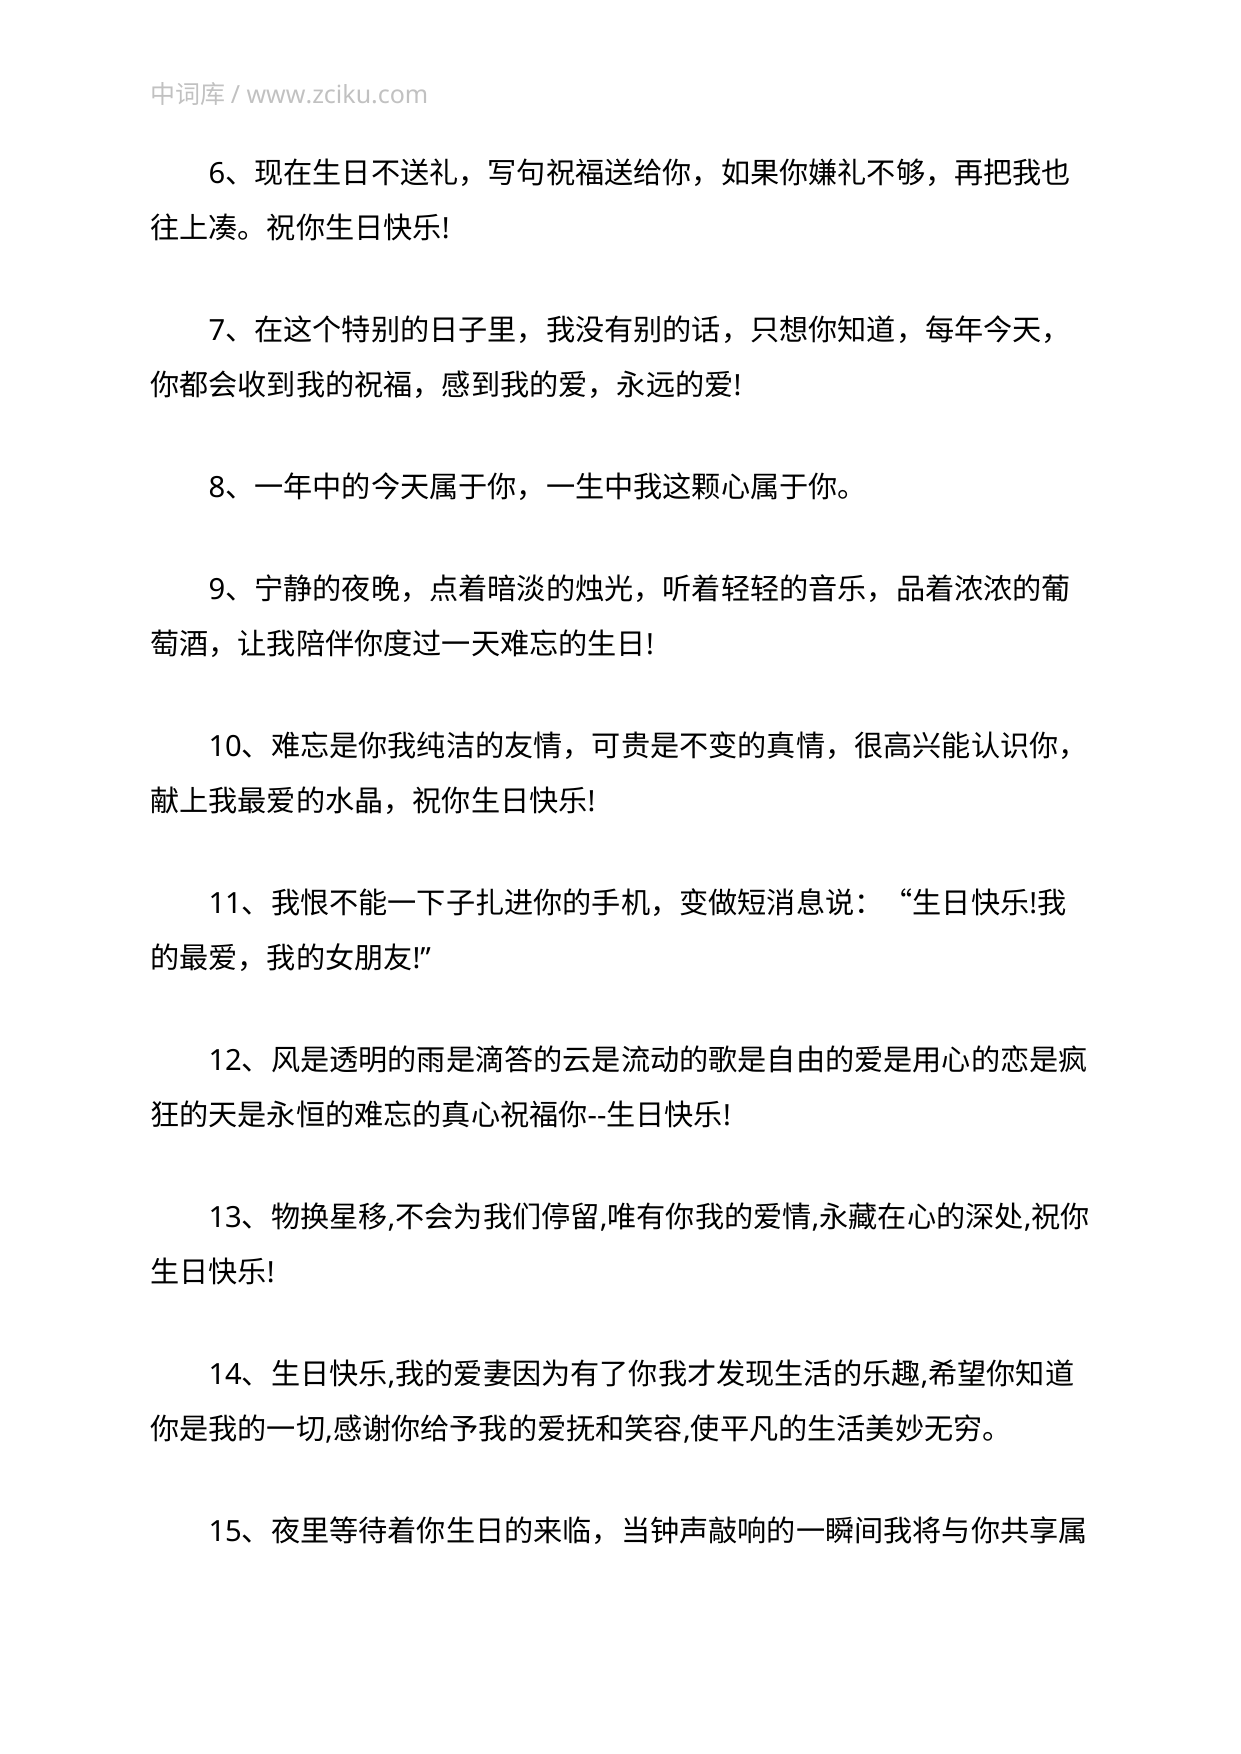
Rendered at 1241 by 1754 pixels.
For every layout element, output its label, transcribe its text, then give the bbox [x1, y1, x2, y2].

text 13、物换星移,不会为我们停留,唯有你我的爱情,永藏在心的深处,祝你生日快乐! [150, 1194, 1090, 1291]
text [150, 1508, 1090, 1550]
text 12、风是透明的雨是滴答的云是流动的歌是自由的爱是用心的恋是疯狂的天是永恒的难忘的真心祝福你--生日快乐! [150, 1037, 1090, 1134]
text 7、在这个特别的日子里，我没有别的话，只想你知道，每年今天，你都会收到我的祝福，感到我的爱，永远的爱! [150, 307, 1090, 404]
text 10、难忘是你我纯洁的友情，可贵是不变的真情，很高兴能认识你，献上我最爱的水晶，祝你生日快乐! [150, 723, 1090, 820]
text 11、我恨不能一下子扎进你的手机，变做短消息说：“生日快乐!我的最爱，我的女朋友!” [150, 880, 1090, 977]
text 6、现在生日不送礼，写句祝福送给你，如果你嫌礼不够，再把我也往上凑。祝你生日快乐! [150, 150, 1090, 247]
text 14、生日快乐,我的爱妻因为有了你我才发现生活的乐趣,希望你知道你是我的一切,感谢你给予我的爱抚和笑容,使平凡的生活美妙无穷。 [150, 1351, 1090, 1448]
text 8、一年中的今天属于你，一生中我这颗心属于你。 [150, 464, 1090, 506]
text 9、宁静的夜晚，点着暗淡的烛光，听着轻轻的音乐，品着浓浓的葡萄酒，让我陪伴你度过一天难忘的生日! [150, 566, 1090, 663]
